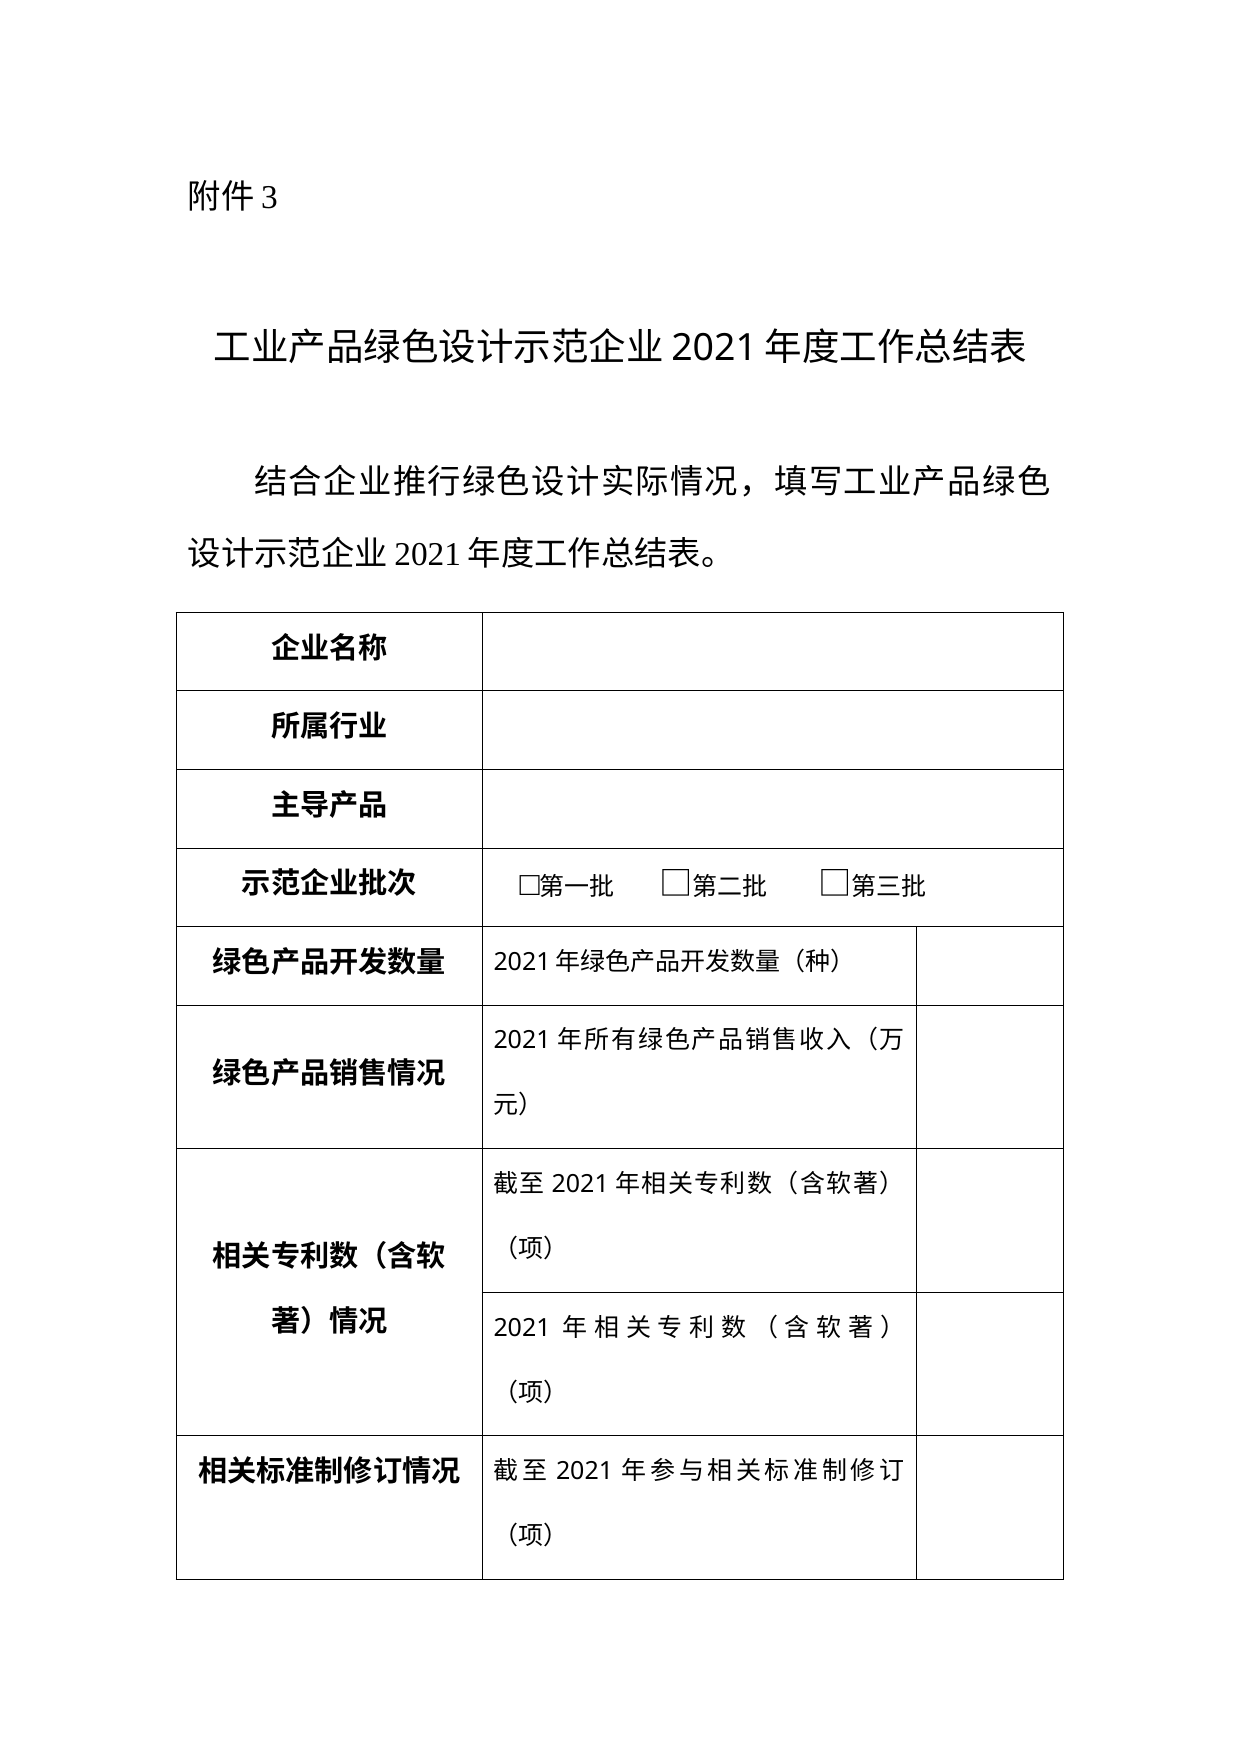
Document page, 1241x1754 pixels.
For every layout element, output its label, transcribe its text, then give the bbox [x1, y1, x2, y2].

table_cell 示范企业批次 [177, 849, 482, 926]
table_cell [917, 1436, 1063, 1579]
text 结合企业推行绿色设计实际情况，填写工业产品绿色设计示范企业2021年度工作总结表。 [187, 455, 1053, 575]
text 工业产品绿色设计示范企业2021年度工作总结表 [187, 317, 1053, 371]
table_cell 主导产品 [177, 770, 482, 847]
table_cell □第一批 □第二批 □第三批 [483, 849, 1063, 926]
table_cell 相关专利数（含软著）情况 [177, 1149, 482, 1435]
table_cell [917, 1006, 1063, 1148]
table_cell [917, 1293, 1063, 1435]
table_cell 2021年相关专利数（含软著）（项） [483, 1293, 916, 1435]
table_cell 绿色产品开发数量 [177, 927, 482, 1004]
table_cell [917, 1149, 1063, 1292]
table_header 企业名称 [177, 613, 482, 690]
table_cell [483, 770, 1063, 847]
table_cell 截至2021年参与相关标准制修订（项） [483, 1436, 916, 1579]
table_cell 绿色产品销售情况 [177, 1006, 482, 1148]
table_cell 所属行业 [177, 691, 482, 769]
table_cell [483, 691, 1063, 769]
table_cell 相关标准制修订情况 [177, 1436, 482, 1579]
table_cell 截至2021年相关专利数（含软著）（项） [483, 1149, 916, 1292]
table_cell 2021年所有绿色产品销售收入（万元） [483, 1006, 916, 1148]
table_cell 2021年绿色产品开发数量（种） [483, 927, 916, 1004]
table_header [483, 613, 1063, 690]
table_cell [917, 927, 1063, 1004]
text 附件3 [187, 162, 1053, 227]
